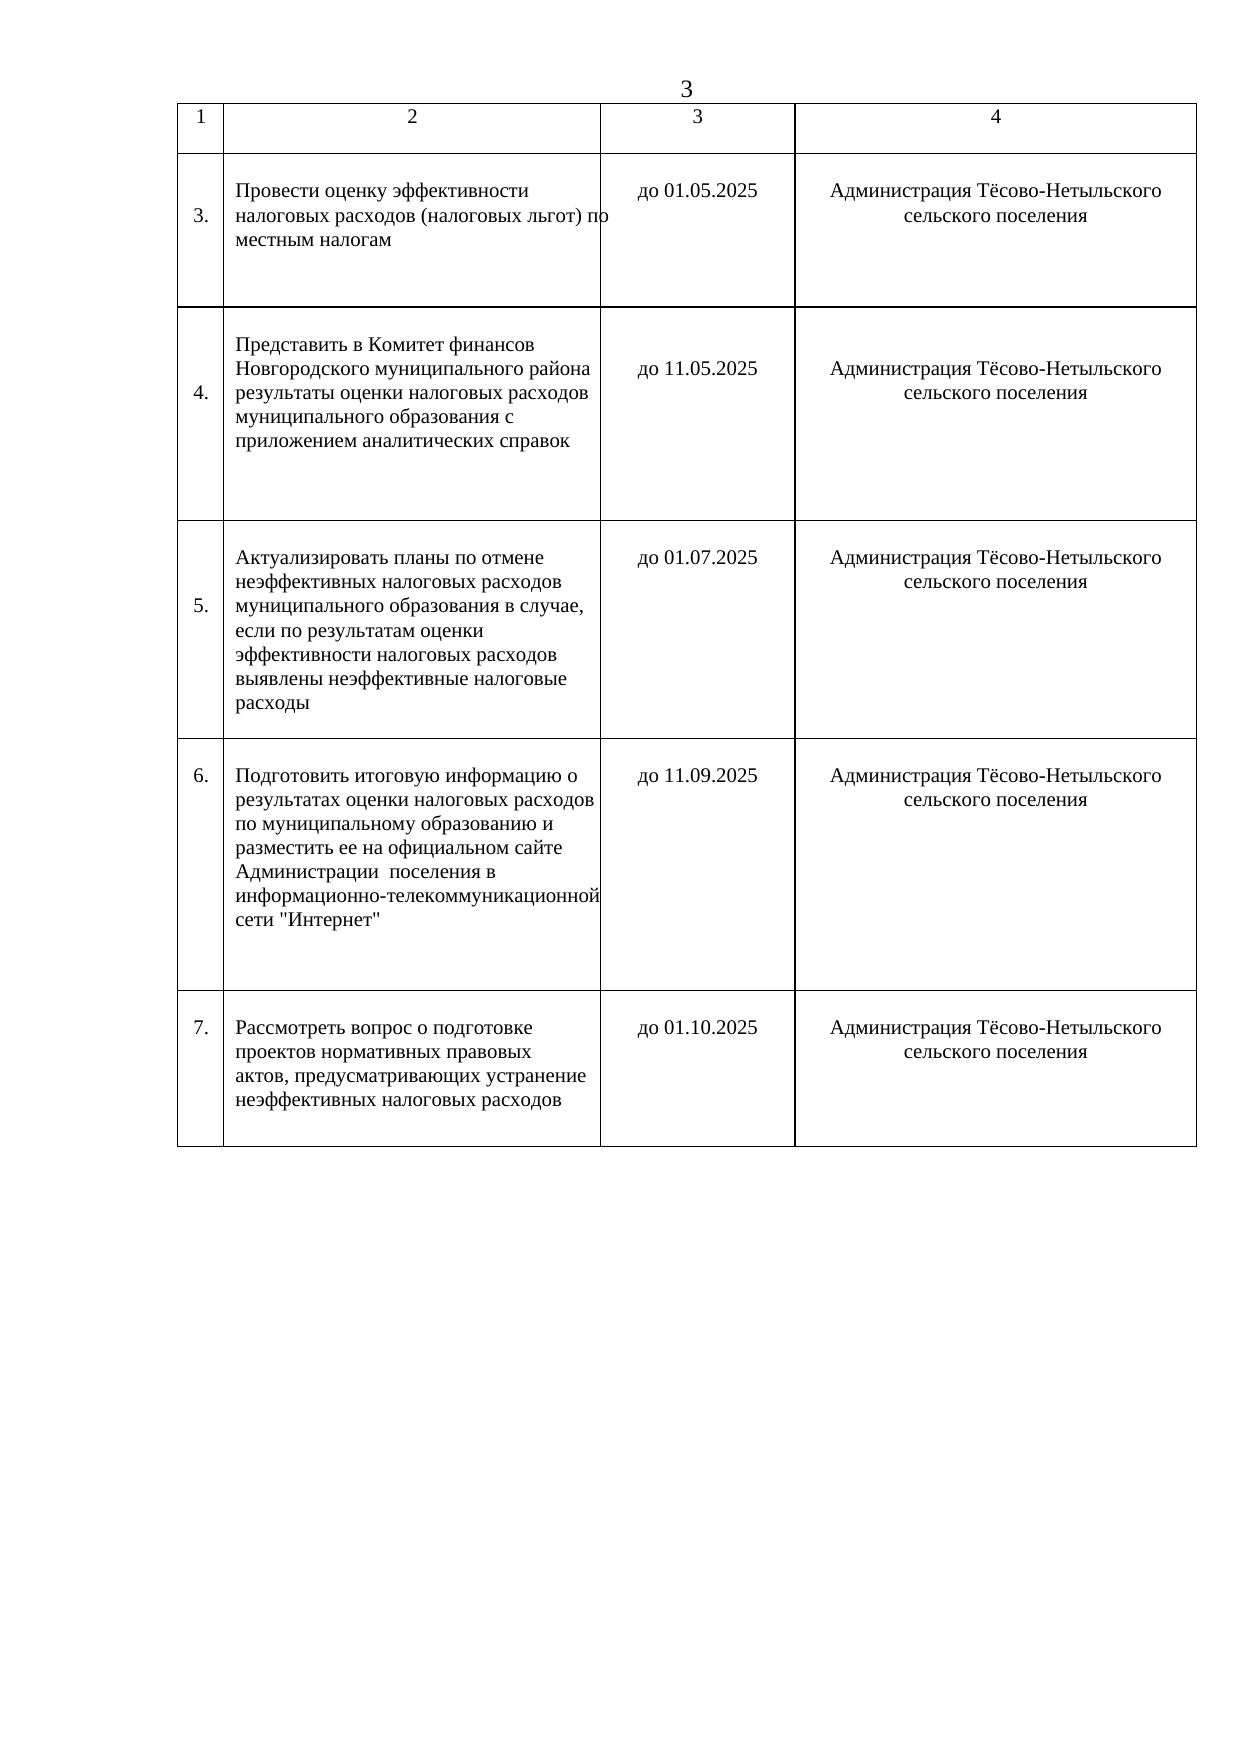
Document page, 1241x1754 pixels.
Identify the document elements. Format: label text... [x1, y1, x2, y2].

table_cell Провести оценку эффективности налоговых расходов (налоговых льгот) по местным налогам [224, 154, 600, 306]
table_cell до 11.05.2025 [601, 308, 794, 520]
table_header 1 [178, 104, 223, 153]
table_cell Администрация Тёсово-Нетыльского сельского поселения [796, 308, 1196, 520]
table_header 2 [224, 104, 600, 153]
table_cell до 11.09.2025 [601, 739, 794, 990]
table_cell Представить в Комитет финансов Новгородского муниципального района результаты оценки налоговых расходов муниципального образования с приложением аналитических справок [224, 308, 600, 520]
table_cell до 01.07.2025 [601, 521, 794, 738]
table_cell до 01.10.2025 [601, 991, 794, 1146]
table_cell до 01.05.2025 [601, 154, 794, 306]
table_header 3 [601, 104, 794, 153]
table_cell Актуализировать планы по отмене неэффективных налоговых расходов муниципального образования в случае, если по результатам оценки эффективности налоговых расходов выявлены неэффективные налоговые расходы [224, 521, 600, 738]
table_cell Администрация Тёсово-Нетыльского сельского поселения [796, 739, 1196, 990]
table_cell Рассмотреть вопрос о подготовке проектов нормативных правовых актов, предусматривающих устранение неэффективных налоговых расходов [224, 991, 600, 1146]
table_header 4 [796, 104, 1196, 153]
table_cell Администрация Тёсово-Нетыльского сельского поселения [796, 154, 1196, 306]
table_cell Администрация Тёсово-Нетыльского сельского поселения [796, 991, 1196, 1146]
table_cell Подготовить итоговую информацию о результатах оценки налоговых расходов по муниципальному образованию и разместить ее на официальном сайте Администрации поселения в информационно-телекоммуникационной сети "Интернет" [224, 739, 600, 990]
table_cell 5. [178, 521, 223, 738]
table_cell 7. [178, 991, 223, 1146]
table_cell Администрация Тёсово-Нетыльского сельского поселения [796, 521, 1196, 738]
table_cell 3. [178, 154, 223, 306]
table_cell 4. [178, 308, 223, 520]
table_cell 6. [178, 739, 223, 990]
